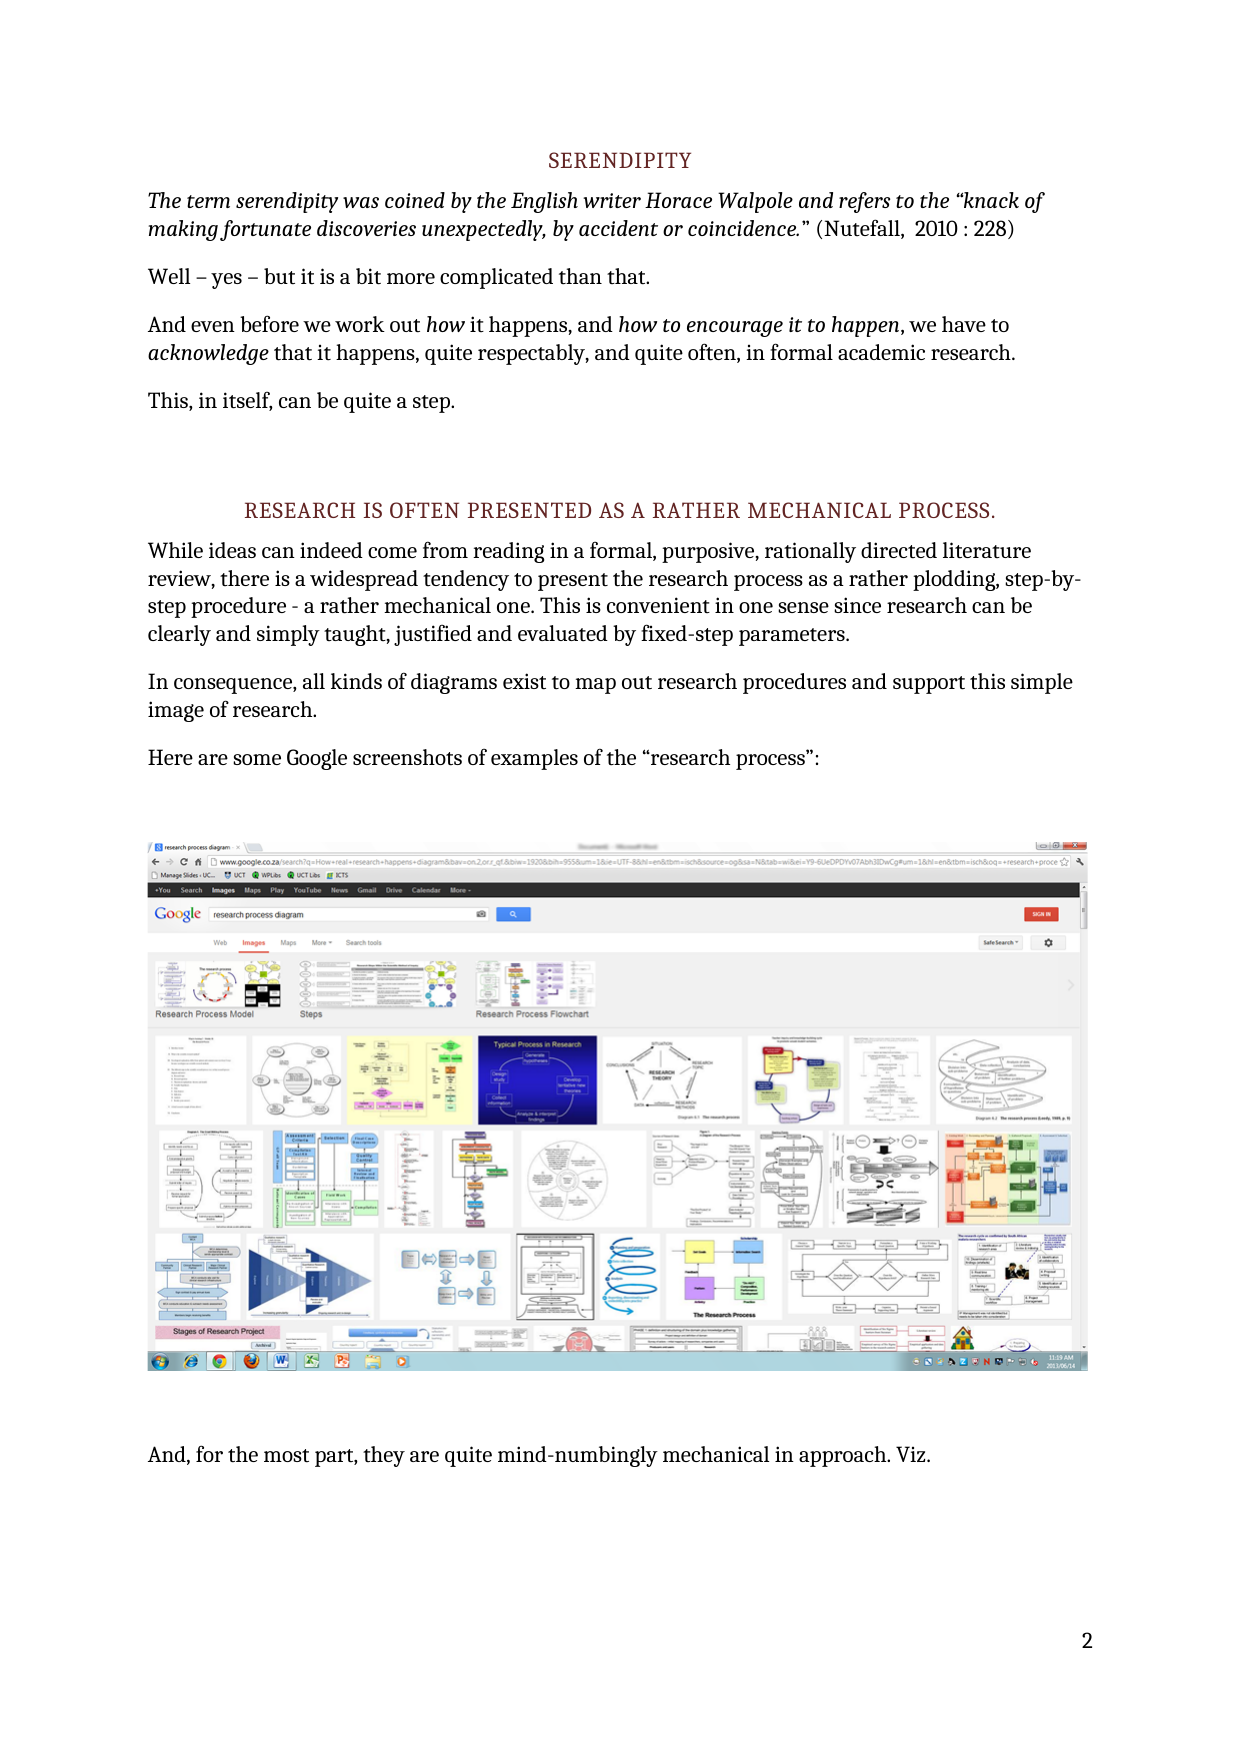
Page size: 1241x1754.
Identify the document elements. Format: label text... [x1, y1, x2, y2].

text The term serendipity was coined by the English writer Horace Walpole and refers to the “knack of making fortunate discoveries unexpectedly, by accident or coincidence.” (Nutefall, 2010 : 228) [148, 188, 1092, 242]
text Well – yes – but it is a bit more complicated than that. [148, 264, 1092, 290]
subtitle Research is often presented as a rather mechanical process. [148, 498, 1092, 524]
picture [147, 842, 1088, 1371]
text While ideas can indeed come from reading in a formal, purposive, rationally directed literature review, there is a widespread tendency to present the research process as a rather plodding, step-by-step procedure - a rather mechanical one. This is convenient in one sense since research can be clearly and simply taught, justified and evaluated by fixed-step parameters. [148, 538, 1092, 647]
text Here are some Google screenshots of examples of the “research process”: [148, 745, 1092, 771]
subtitle Serendipity [148, 148, 1092, 174]
text In consequence, all kinds of diagrams exist to map out research procedures and support this simple image of research. [148, 669, 1092, 723]
text This, in itself, can be quite a step. [148, 388, 1092, 415]
text And even before we work out how it happens, and how to encourage it to happen, we have to acknowledge that it happens, quite respectably, and quite often, in formal academic research. [148, 312, 1092, 366]
text And, for the most part, they are quite mind-numbingly mechanical in approach. Viz. [148, 1442, 1092, 1468]
